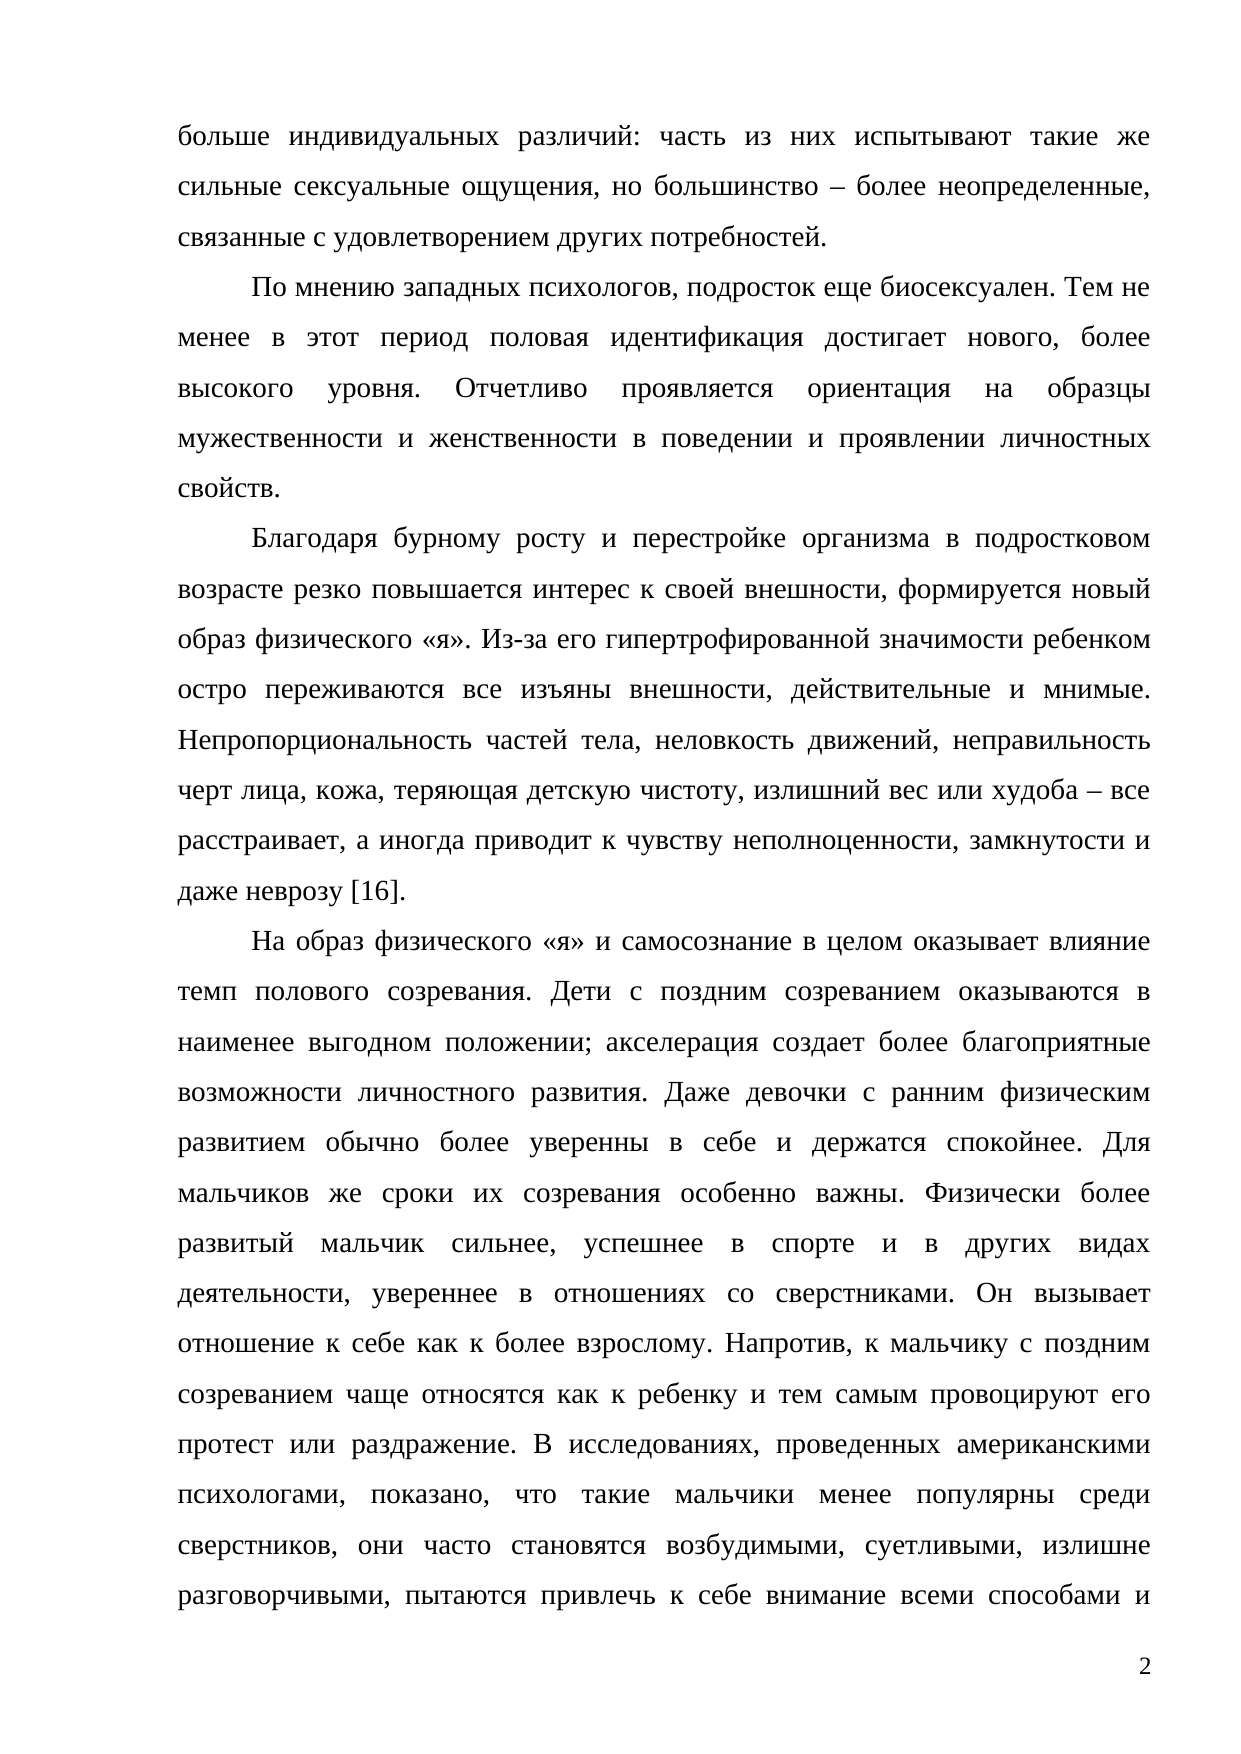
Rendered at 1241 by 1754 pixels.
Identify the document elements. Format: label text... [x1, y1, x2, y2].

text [177, 923, 1152, 1611]
text По мнению западных психологов, подросток еще биосексуален. Тем не менее в этот период половая идентификация достигает нового, более высокого уровня. Отчетливо проявляется ориентация на образцы мужественности и женственности в поведении и проявлении личностных свойств. [177, 269, 1152, 504]
text Благодаря бурному росту и перестройке организма в подростковом возрасте резко повышается интерес к своей внешности, формируется новый образ физического «я». Из-за его гипертрофированной значимости ребенком остро переживаются все изъяны внешности, действительные и мнимые. Непропорциональность частей тела, неловкость движений, неправильность черт лица, кожа, теряющая детскую чистоту, излишний вес или худоба – все расстраивает, а иногда приводит к чувству неполноценности, замкнутости и даже неврозу [16]. [177, 521, 1152, 906]
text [177, 118, 1152, 252]
